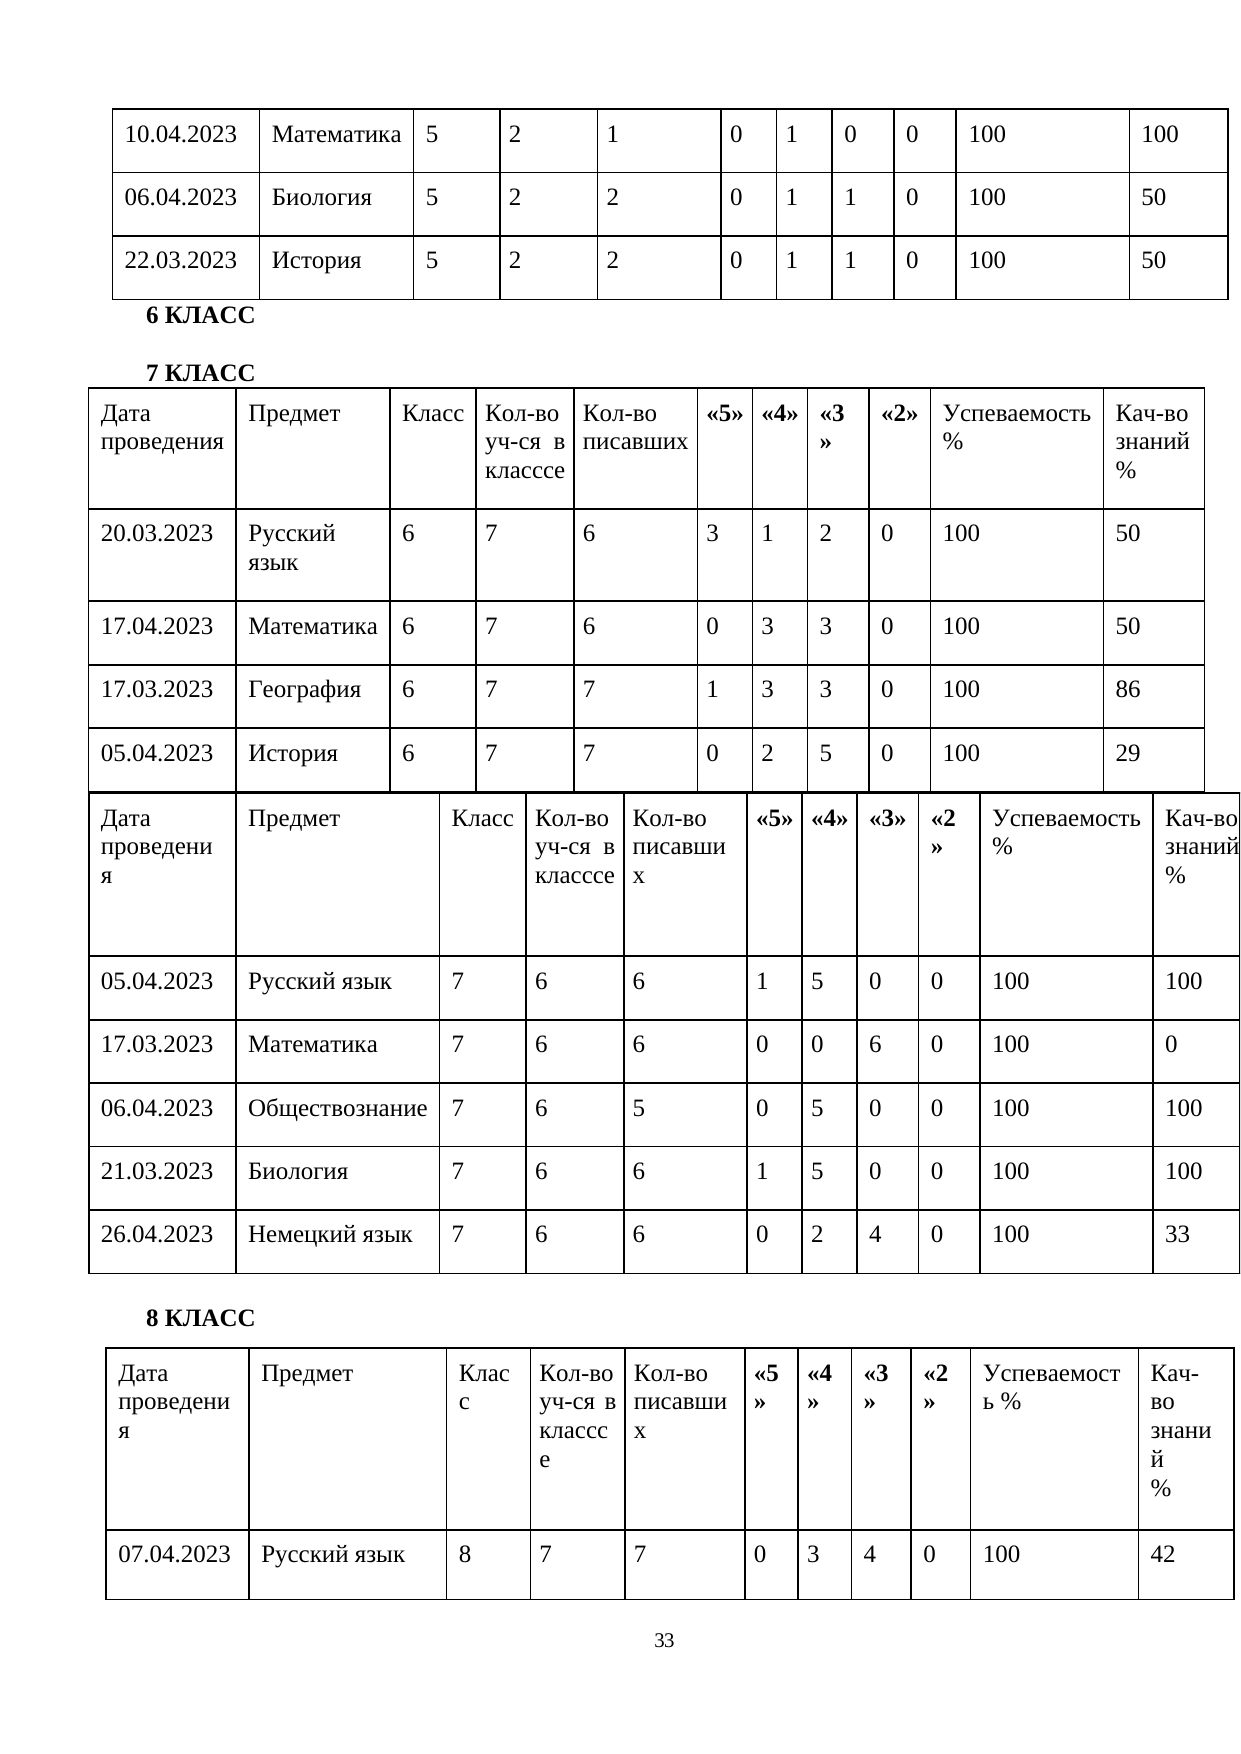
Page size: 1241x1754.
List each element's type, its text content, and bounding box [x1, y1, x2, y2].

table_cell 0 [858, 1147, 918, 1209]
table_cell 1 [698, 666, 752, 727]
table_cell 06.04.2023 [113, 173, 259, 235]
table_cell 6 [575, 602, 697, 664]
table_cell 8 [447, 1531, 530, 1599]
table_header Кач-во знаний % [1104, 389, 1204, 508]
table_cell 6 [625, 1147, 746, 1209]
table_header Предмет [237, 794, 439, 955]
table_cell 0 [912, 1531, 970, 1599]
table_cell 0 [698, 602, 752, 664]
table_header Предмет [250, 1349, 446, 1529]
table_cell 42 [1139, 1531, 1233, 1599]
table_cell 1 [598, 110, 720, 172]
table_cell Обществознание [237, 1084, 439, 1146]
table_cell 17.03.2023 [90, 1021, 235, 1082]
table_cell 29 [1104, 729, 1204, 791]
table_cell 06.04.2023 [90, 1084, 235, 1146]
table_cell 7 [440, 1084, 525, 1146]
table_cell 100 [1154, 1084, 1239, 1146]
table_header Класс [391, 389, 475, 508]
table_cell 1 [777, 173, 831, 235]
table_cell История [260, 237, 413, 299]
table_header «4» [803, 794, 856, 955]
table_cell 6 [858, 1021, 918, 1082]
table_header Кол-во уч-ся в класссе [531, 1349, 624, 1529]
table_cell 7 [626, 1531, 744, 1599]
table_cell 5 [803, 1147, 856, 1209]
table_cell 100 [981, 1021, 1152, 1082]
table_cell 7 [575, 729, 697, 791]
table_cell 7 [575, 666, 697, 727]
table_cell 50 [1130, 173, 1227, 235]
table_cell 0 [919, 1211, 979, 1273]
table_cell 0 [919, 957, 979, 1019]
table_cell 3 [698, 510, 752, 600]
table_cell 100 [981, 1147, 1152, 1209]
table_cell 21.03.2023 [90, 1147, 235, 1209]
table_cell 05.04.2023 [90, 957, 235, 1019]
table_cell 5 [414, 110, 499, 172]
table_cell 0 [833, 110, 893, 172]
table_cell 0 [919, 1147, 979, 1209]
table_cell 3 [808, 666, 868, 727]
table_cell 0 [748, 1084, 801, 1146]
table_cell 2 [808, 510, 868, 600]
table_cell Математика [237, 1021, 439, 1082]
table_cell 6 [391, 729, 475, 791]
table_header «2» [870, 389, 930, 508]
table_cell 0 [895, 110, 955, 172]
table_header «4» [753, 389, 807, 508]
table_cell 1 [777, 237, 831, 299]
table_cell 7 [477, 729, 573, 791]
table_cell 22.03.2023 [113, 237, 259, 299]
table_cell 2 [598, 237, 720, 299]
table_header Кач-во знаний % [1139, 1349, 1233, 1529]
table_cell Русский язык [250, 1531, 446, 1599]
table_header «3» [858, 794, 918, 955]
table_cell 100 [931, 729, 1103, 791]
table_cell Биология [237, 1147, 439, 1209]
table_header «3» [808, 389, 868, 508]
table_header «5» [748, 794, 801, 955]
table_cell 0 [895, 237, 955, 299]
table_cell 100 [981, 957, 1152, 1019]
table_cell 5 [808, 729, 868, 791]
table_cell 17.04.2023 [89, 602, 235, 664]
table_cell 5 [414, 237, 499, 299]
table_cell 26.04.2023 [90, 1211, 235, 1273]
table_cell 1 [777, 110, 831, 172]
table_cell 2 [753, 729, 807, 791]
table_cell Математика [237, 602, 389, 664]
table_header Успеваемость % [931, 389, 1103, 508]
table_cell 7 [477, 602, 573, 664]
table_cell 3 [808, 602, 868, 664]
table_cell 6 [625, 957, 746, 1019]
table_cell 100 [971, 1531, 1138, 1599]
table_header Успеваемость % [971, 1349, 1138, 1529]
table_cell 7 [440, 1021, 525, 1082]
table_cell 0 [858, 1084, 918, 1146]
table_cell 100 [957, 237, 1129, 299]
table_cell 6 [527, 957, 623, 1019]
table_cell 100 [931, 602, 1103, 664]
table_cell 2 [501, 173, 597, 235]
table_cell История [237, 729, 389, 791]
table_cell 1 [833, 173, 893, 235]
table_cell 100 [981, 1084, 1152, 1146]
table_cell 1 [833, 237, 893, 299]
table_cell 3 [799, 1531, 851, 1599]
table_cell 10.04.2023 [113, 110, 259, 172]
table_header Класс [440, 794, 525, 955]
table_header Кол-во писавших [625, 794, 746, 955]
table_cell 7 [440, 1211, 525, 1273]
text 7 КЛАСС [146, 358, 1194, 386]
table_cell 1 [748, 957, 801, 1019]
table_cell 0 [858, 957, 918, 1019]
table_cell Немецкий язык [237, 1211, 439, 1273]
table_cell 6 [527, 1084, 623, 1146]
table_header Кол-во уч-ся в класссе [477, 389, 573, 508]
table_cell 5 [625, 1084, 746, 1146]
table_cell 5 [414, 173, 499, 235]
table_cell 100 [1130, 110, 1227, 172]
table_cell 0 [870, 666, 930, 727]
table_cell 0 [870, 602, 930, 664]
table_cell Русский язык [237, 510, 389, 600]
table_cell 2 [501, 237, 597, 299]
text 8 КЛАСС [146, 1303, 1194, 1332]
table_cell 0 [895, 173, 955, 235]
table_cell 2 [598, 173, 720, 235]
table_cell 86 [1104, 666, 1204, 727]
table_header Дата проведения [107, 1349, 248, 1529]
table_cell 5 [803, 957, 856, 1019]
table_cell 1 [748, 1147, 801, 1209]
table_header Кач-во знаний % [1154, 794, 1239, 955]
table_header Кол-во уч-ся в класссе [527, 794, 623, 955]
table_cell 17.03.2023 [89, 666, 235, 727]
table_cell География [237, 666, 389, 727]
table_header Класс [447, 1349, 530, 1529]
table_cell 5 [803, 1084, 856, 1146]
table_cell 2 [803, 1211, 856, 1273]
table_cell 0 [698, 729, 752, 791]
table_cell 7 [531, 1531, 624, 1599]
table_cell 100 [931, 666, 1103, 727]
table_cell 6 [575, 510, 697, 600]
table_header Предмет [237, 389, 389, 508]
table_cell 100 [1154, 957, 1239, 1019]
table_cell 6 [527, 1211, 623, 1273]
table_cell 0 [746, 1531, 797, 1599]
table_cell 6 [391, 510, 475, 600]
table_cell 0 [748, 1021, 801, 1082]
text 6 КЛАСС [146, 300, 1194, 329]
table_cell 1 [753, 510, 807, 600]
table_cell 0 [919, 1021, 979, 1082]
table_cell 100 [957, 173, 1129, 235]
table_cell 0 [803, 1021, 856, 1082]
table_cell 100 [1154, 1147, 1239, 1209]
table_header Дата проведения [89, 389, 235, 508]
table_cell 3 [753, 666, 807, 727]
table_header Кол-во писавших [626, 1349, 744, 1529]
table_header Успеваемость % [981, 794, 1152, 955]
table_header «2» [919, 794, 979, 955]
table_cell 0 [748, 1211, 801, 1273]
table_cell 0 [722, 110, 776, 172]
table_cell 2 [501, 110, 597, 172]
table_cell Русский язык [237, 957, 439, 1019]
table_cell 7 [477, 510, 573, 600]
table_header «2» [912, 1349, 970, 1529]
table_cell Биология [260, 173, 413, 235]
table_header «5» [698, 389, 752, 508]
table_header Дата проведения [90, 794, 235, 955]
table_cell 0 [722, 173, 776, 235]
table_cell 50 [1104, 602, 1204, 664]
table_header «3» [852, 1349, 910, 1529]
table_cell 05.04.2023 [89, 729, 235, 791]
table_cell 100 [931, 510, 1103, 600]
table_cell 50 [1104, 510, 1204, 600]
table_cell 100 [957, 110, 1129, 172]
table_cell 0 [870, 510, 930, 600]
table_cell 6 [391, 666, 475, 727]
table_cell 0 [919, 1084, 979, 1146]
table_cell Математика [260, 110, 413, 172]
table_header «4» [799, 1349, 851, 1529]
table_cell 20.03.2023 [89, 510, 235, 600]
table_cell 7 [440, 1147, 525, 1209]
table_cell 4 [852, 1531, 910, 1599]
table_cell 33 [1154, 1211, 1239, 1273]
table_cell 6 [527, 1021, 623, 1082]
table_cell 6 [527, 1147, 623, 1209]
table_cell 3 [753, 602, 807, 664]
table_cell 50 [1130, 237, 1227, 299]
table_cell 07.04.2023 [107, 1531, 248, 1599]
table_cell 0 [1154, 1021, 1239, 1082]
table_cell 6 [625, 1021, 746, 1082]
table_cell 7 [440, 957, 525, 1019]
table_cell 0 [870, 729, 930, 791]
table_header «5» [746, 1349, 797, 1529]
table_cell 7 [477, 666, 573, 727]
table_cell 100 [981, 1211, 1152, 1273]
table_cell 6 [391, 602, 475, 664]
table_cell 0 [722, 237, 776, 299]
table_header Кол-во писавших [575, 389, 697, 508]
table_cell 6 [625, 1211, 746, 1273]
table_cell 4 [858, 1211, 918, 1273]
